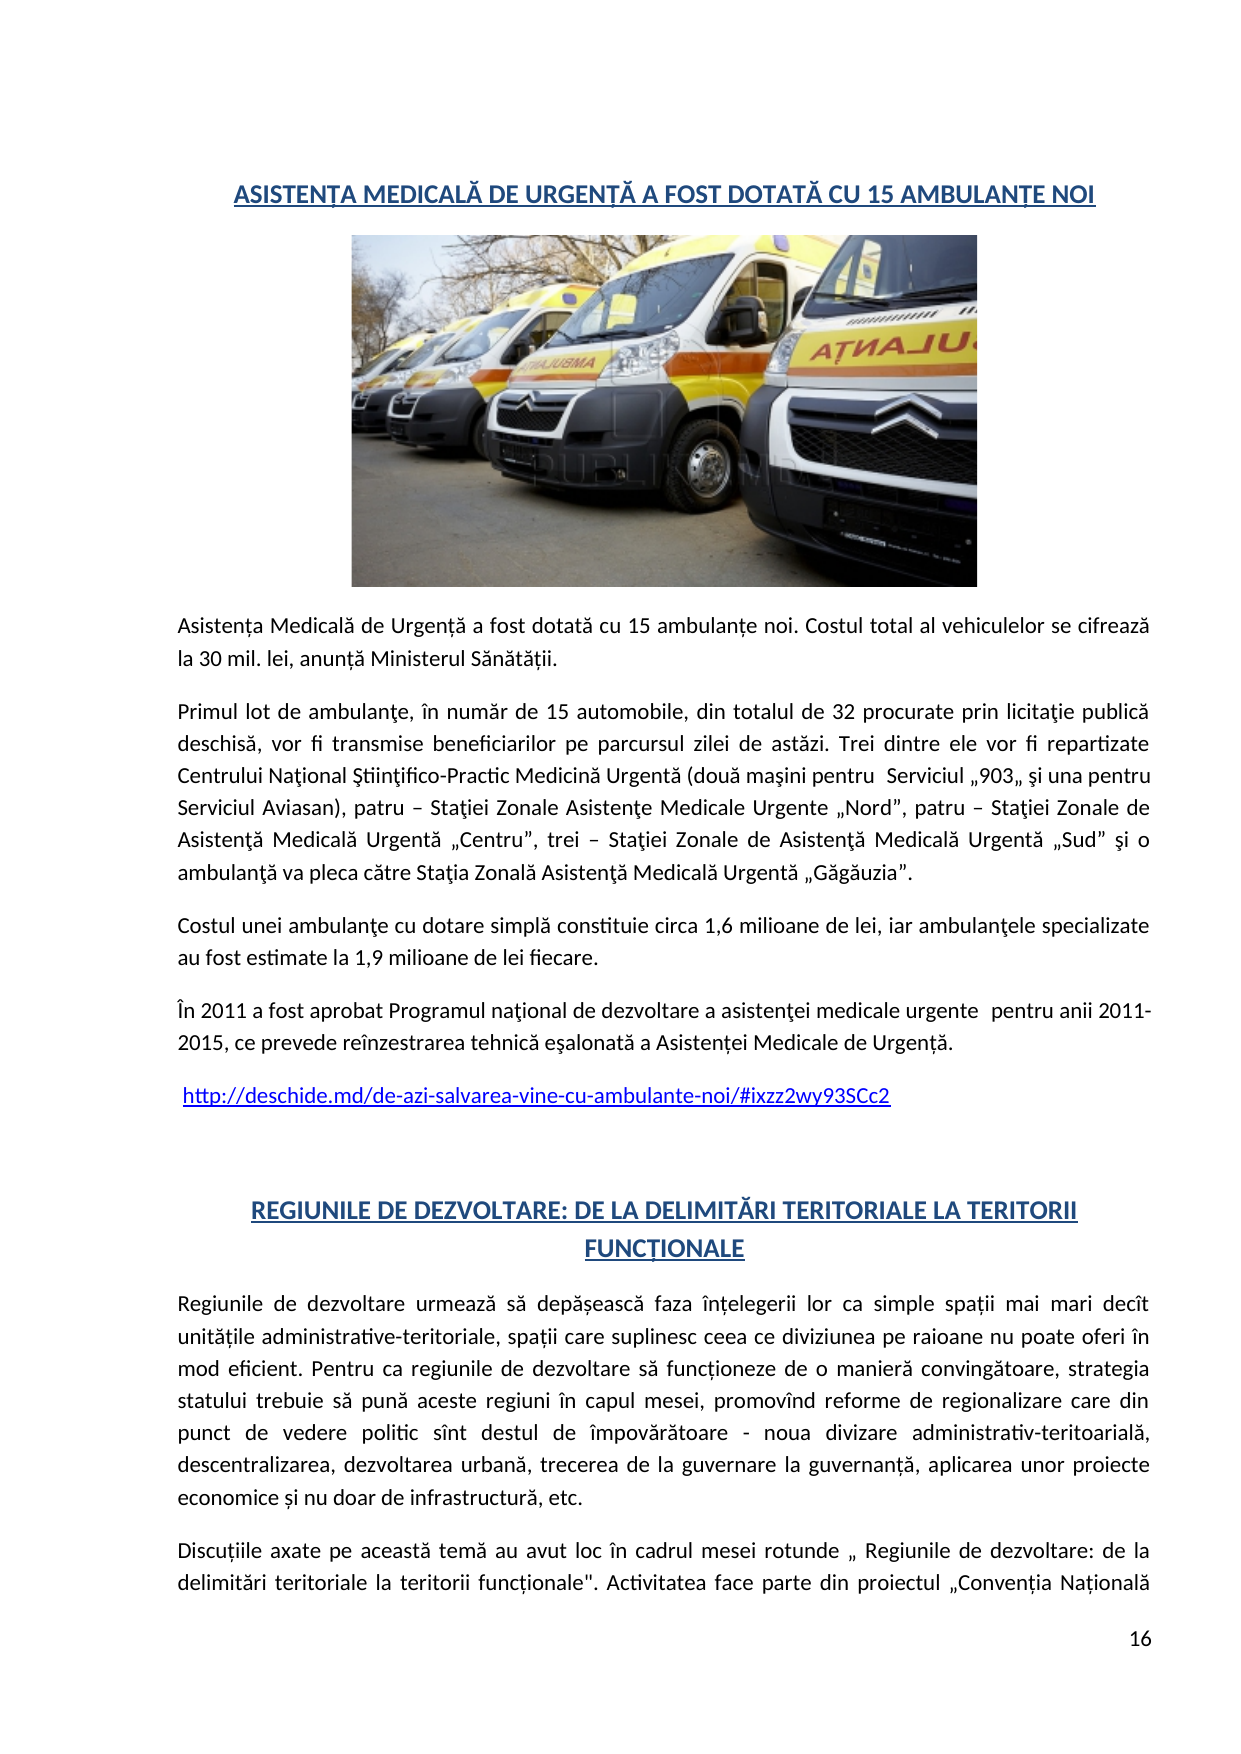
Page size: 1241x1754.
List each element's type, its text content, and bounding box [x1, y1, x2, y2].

picture [351, 235, 978, 587]
text REGIUNILE DE DEZVOLTARE: DE LA DELIMITĂRI TERITORIALE LA TERITORII FUNCȚIONALE [177, 1193, 1152, 1264]
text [177, 1536, 1152, 1596]
text În 2011 a fost aprobat Programul naţional de dezvoltare a asistenţei medicale urgente pentru anii 2011-2015, ce prevede reînzestrarea tehnică eşalonată a Asistenței Medicale de Urgență. [177, 996, 1152, 1056]
text ASISTENȚA MEDICALĂ DE URGENȚĂ A FOST DOTATĂ CU 15 AMBULANȚE NOI [177, 177, 1152, 210]
text http://deschide.md/de-azi-salvarea-vine-cu-ambulante-noi/#ixzz2wy93SCc2 [177, 1081, 1152, 1109]
text Primul lot de ambulanţe, în număr de 15 automobile, din totalul de 32 procurate prin licitaţie publică deschisă, vor fi transmise beneficiarilor pe parcursul zilei de astăzi. Trei dintre ele vor fi repartizate Centrului Naţional Ştiinţifico-Practic Medicină Urgentă (două maşini pentru Serviciul „903„ şi una pentru Serviciul Aviasan), patru – Staţiei Zonale Asistenţe Medicale Urgente „Nord”, patru – Staţiei Zonale de Asistenţă Medicală Urgentă „Centru”, trei – Staţiei Zonale de Asistenţă Medicală Urgentă „Sud” şi o ambulanţă va pleca către Staţia Zonală Asistenţă Medicală Urgentă „Găgăuzia”. [177, 697, 1152, 886]
text Asistența Medicală de Urgență a fost dotată cu 15 ambulanțe noi. Costul total al vehiculelor se cifrează la 30 mil. lei, anunță Ministerul Sănătății. [177, 612, 1152, 672]
text Costul unei ambulanţe cu dotare simplă constituie circa 1,6 milioane de lei, iar ambulanţele specializate au fost estimate la 1,9 milioane de lei fiecare. [177, 911, 1152, 971]
text Regiunile de dezvoltare urmează să depășească faza înțelegerii lor ca simple spații mai mari decît unitățile administrative-teritoriale, spații care suplinesc ceea ce diviziunea pe raioane nu poate oferi în mod eficient. Pentru ca regiunile de dezvoltare să funcționeze de o manieră convingătoare, strategia statului trebuie să pună aceste regiuni în capul mesei, promovînd reforme de regionalizare care din punct de vedere politic sînt destul de împovărătoare - noua divizare administrativ-teritoarială, descentralizarea, dezvoltarea urbană, trecerea de la guvernare la guvernanță, aplicarea unor proiecte economice și nu doar de infrastructură, etc. [177, 1289, 1152, 1511]
